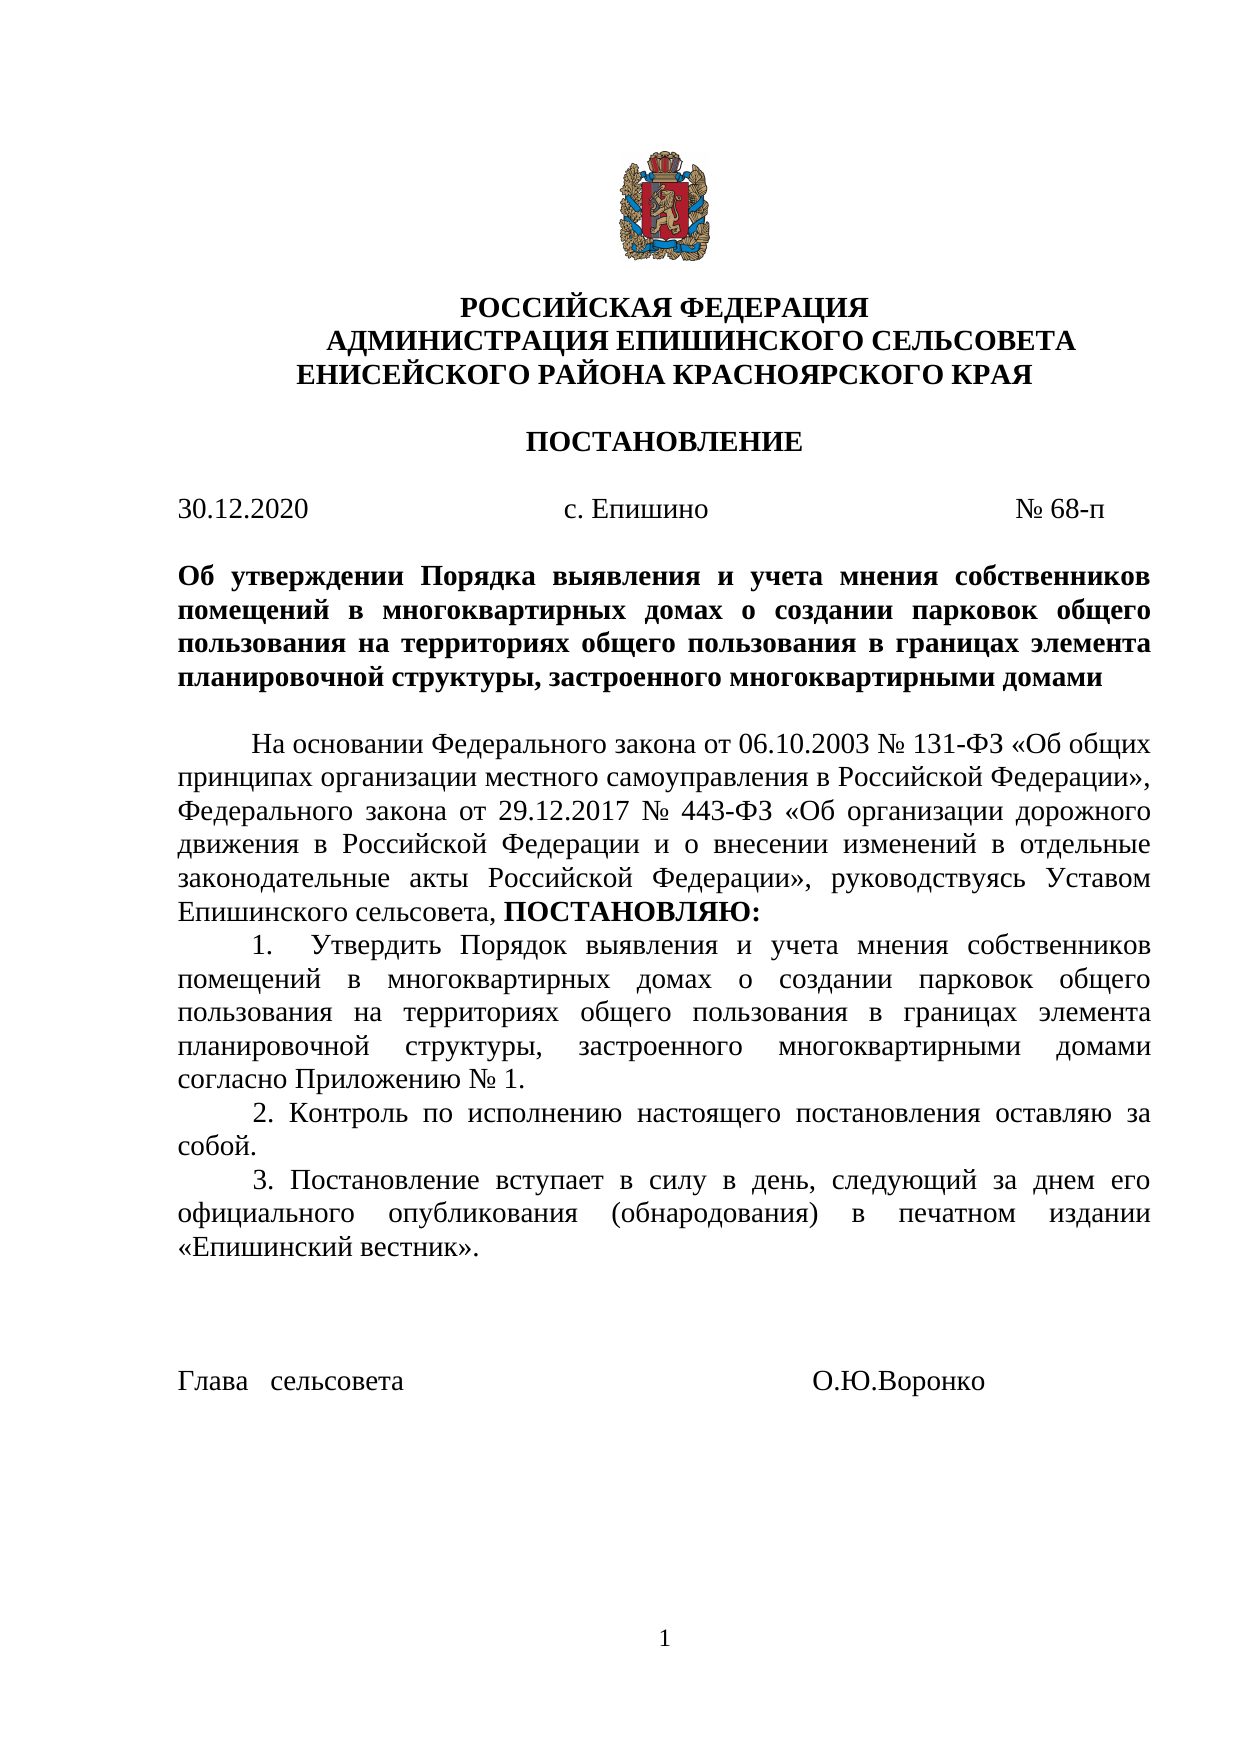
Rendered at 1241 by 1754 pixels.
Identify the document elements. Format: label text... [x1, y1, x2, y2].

text АДМИНИСТРАЦИЯ ЕПИШИНСКОГО СЕЛЬСОВЕТА [177, 323, 1152, 357]
text 3. Постановление вступает в силу в день, следующий за днем его официального опубликования (обнародования) в печатном издании «Епишинский вестник». [177, 1162, 1152, 1263]
text ПОСТАНОВЛЕНИЕ [177, 424, 1152, 458]
text Глава сельсовета О.Ю.Воронко [177, 1363, 1152, 1397]
text Об утверждении Порядка выявления и учета мнения собственников помещений в многоквартирных домах о создании парковок общего пользования на территориях общего пользования в границах элемента планировочной структуры, застроенного многоквартирными домами [177, 558, 1152, 692]
text На основании Федерального закона от 06.10.2003 № 131-ФЗ «Об общих принципах организации местного самоуправления в Российской Федерации», Федерального закона от 29.12.2017 № 443-ФЗ «Об организации дорожного движения в Российской Федерации и о внесении изменений в отдельные законодательные акты Российской Федерации», руководствуясь Уставом Епишинского сельсовета, ПОСТАНОВЛЯЮ: [177, 726, 1152, 927]
text ЕНИСЕЙСКОГО РАЙОНА КРАСНОЯРСКОГО КРАЯ [177, 357, 1152, 391]
text РОССИЙСКАЯ ФЕДЕРАЦИЯ [177, 290, 1152, 323]
title 30.12.2020 с. Епишино № 68-п [177, 491, 1152, 525]
list Утвердить Порядок выявления и учета мнения собственников помещений в многоквартирных домах о создании парковок общего пользования на территориях общего пользования в границах элемента планировочной структуры, застроенного многоквартирными домами согласно Приложению № 1. [177, 927, 1152, 1095]
text 2. Контроль по исполнению настоящего постановления оставляю за собой. [177, 1095, 1152, 1162]
picture [619, 151, 710, 261]
